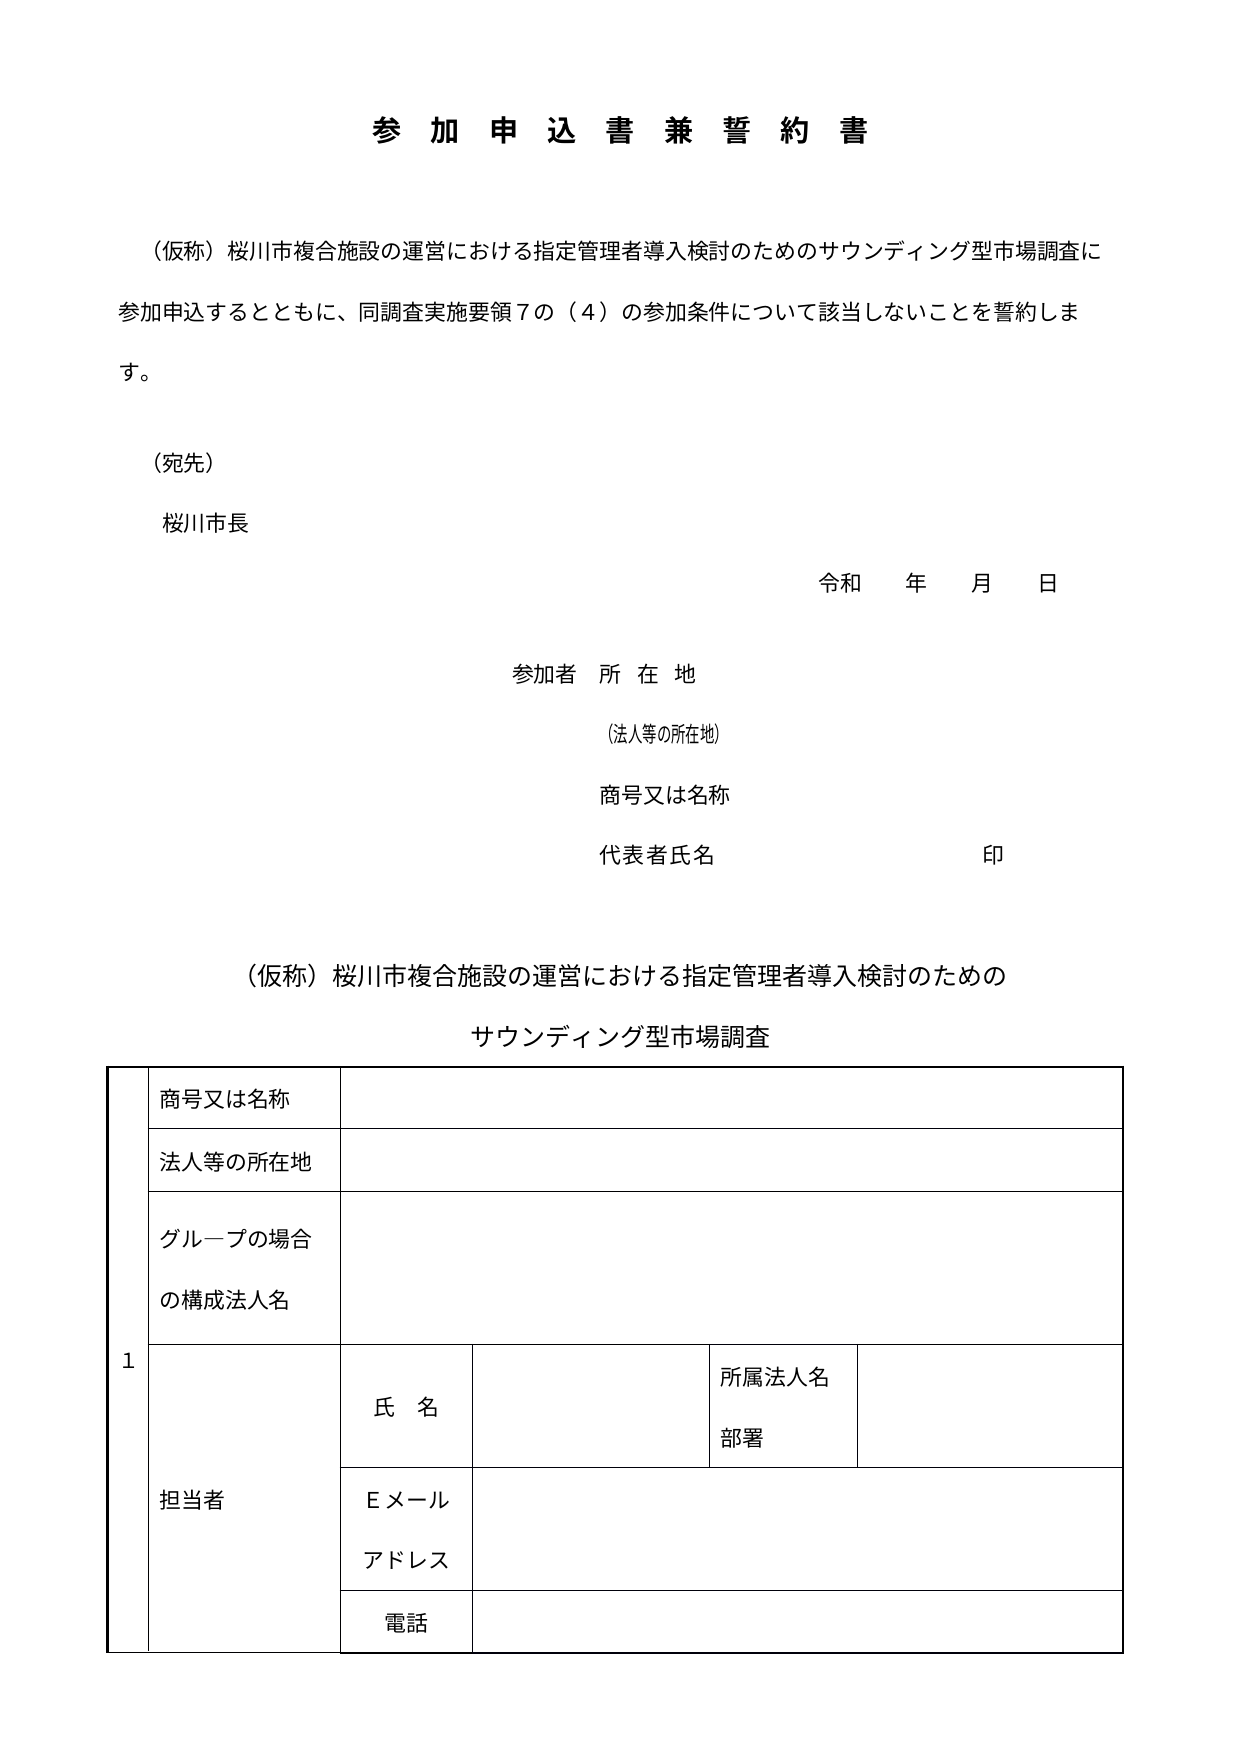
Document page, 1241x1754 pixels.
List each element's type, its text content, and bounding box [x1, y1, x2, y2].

text （宛先） [118, 431, 1122, 492]
text 桜川市長 [118, 492, 1122, 552]
table_cell [858, 1345, 1122, 1467]
text （仮称）桜川市複合施設の運営における指定管理者導入検討のためのサウンディング型市場調査に参加申込するとともに、同調査実施要領７の（４）の参加条件について該当しないことを誓約します。 [118, 220, 1122, 401]
table_header 商号又は名称 [149, 1068, 340, 1128]
text 令和 年 月 日 [118, 552, 1122, 612]
table_cell [473, 1591, 1122, 1652]
text サウンディング型市場調査 [118, 1005, 1122, 1066]
text （仮称）桜川市複合施設の運営における指定管理者導入検討のための [118, 945, 1122, 1005]
table_header １ [109, 1068, 148, 1652]
table_cell 法人等の所在地 [149, 1129, 340, 1191]
text 参 加 申 込 書 兼 誓 約 書 [118, 99, 1122, 159]
table_cell グル―プの場合 の構成法人名 [149, 1192, 340, 1344]
table_header [341, 1068, 1122, 1128]
table_cell 電話 [341, 1591, 472, 1652]
text （法人等の所在地） [118, 703, 1122, 763]
table_cell [341, 1129, 1122, 1191]
table_cell 所属法人名 部署 [710, 1345, 857, 1467]
text 参加者 所在地 [118, 643, 1122, 703]
table_cell 担当者 [148, 1345, 340, 1652]
table_cell 氏 名 [341, 1345, 472, 1467]
table_cell [341, 1192, 1122, 1344]
table_cell [473, 1345, 709, 1467]
table_cell [473, 1468, 1122, 1589]
text 商号又は名称 [118, 763, 1122, 824]
table_cell Ｅメール アドレス [341, 1468, 472, 1589]
text 代表者氏名 印 [118, 824, 1122, 884]
